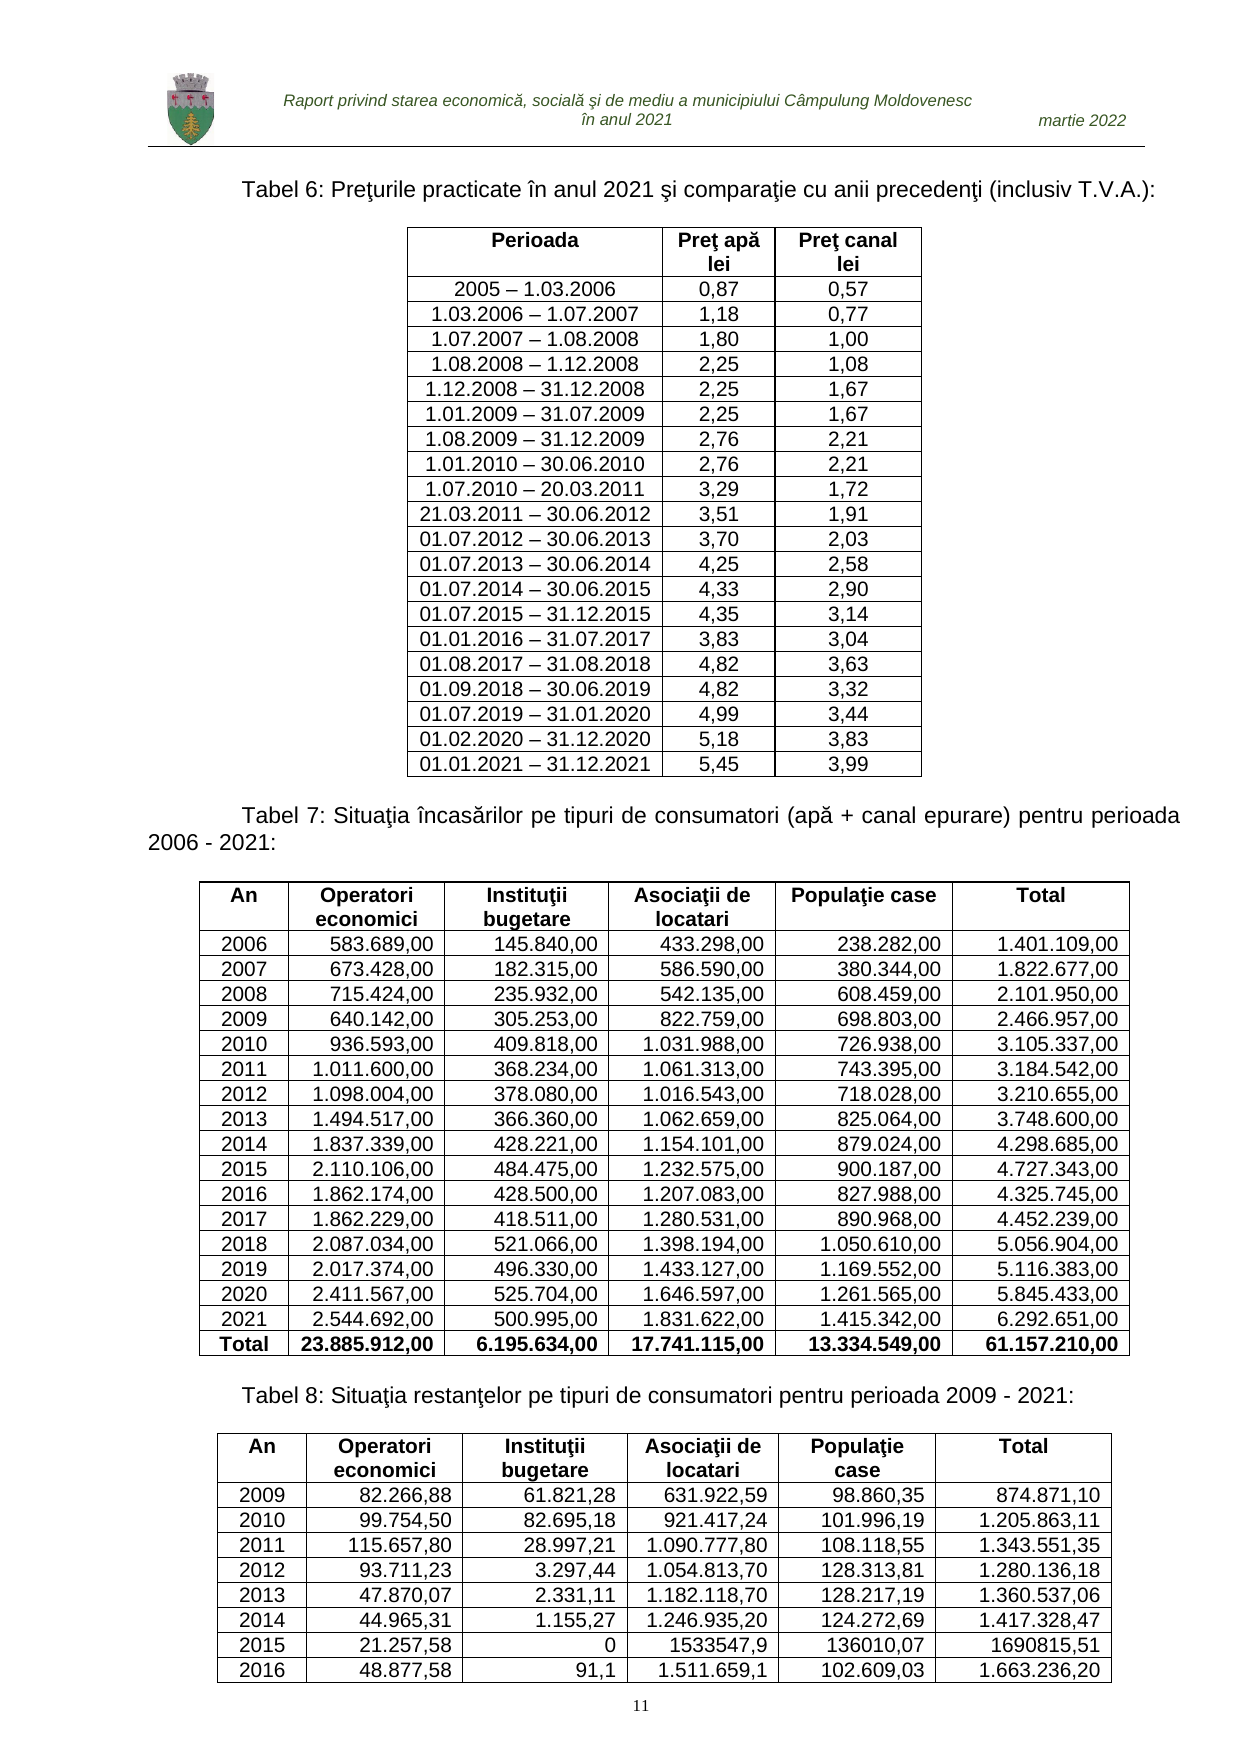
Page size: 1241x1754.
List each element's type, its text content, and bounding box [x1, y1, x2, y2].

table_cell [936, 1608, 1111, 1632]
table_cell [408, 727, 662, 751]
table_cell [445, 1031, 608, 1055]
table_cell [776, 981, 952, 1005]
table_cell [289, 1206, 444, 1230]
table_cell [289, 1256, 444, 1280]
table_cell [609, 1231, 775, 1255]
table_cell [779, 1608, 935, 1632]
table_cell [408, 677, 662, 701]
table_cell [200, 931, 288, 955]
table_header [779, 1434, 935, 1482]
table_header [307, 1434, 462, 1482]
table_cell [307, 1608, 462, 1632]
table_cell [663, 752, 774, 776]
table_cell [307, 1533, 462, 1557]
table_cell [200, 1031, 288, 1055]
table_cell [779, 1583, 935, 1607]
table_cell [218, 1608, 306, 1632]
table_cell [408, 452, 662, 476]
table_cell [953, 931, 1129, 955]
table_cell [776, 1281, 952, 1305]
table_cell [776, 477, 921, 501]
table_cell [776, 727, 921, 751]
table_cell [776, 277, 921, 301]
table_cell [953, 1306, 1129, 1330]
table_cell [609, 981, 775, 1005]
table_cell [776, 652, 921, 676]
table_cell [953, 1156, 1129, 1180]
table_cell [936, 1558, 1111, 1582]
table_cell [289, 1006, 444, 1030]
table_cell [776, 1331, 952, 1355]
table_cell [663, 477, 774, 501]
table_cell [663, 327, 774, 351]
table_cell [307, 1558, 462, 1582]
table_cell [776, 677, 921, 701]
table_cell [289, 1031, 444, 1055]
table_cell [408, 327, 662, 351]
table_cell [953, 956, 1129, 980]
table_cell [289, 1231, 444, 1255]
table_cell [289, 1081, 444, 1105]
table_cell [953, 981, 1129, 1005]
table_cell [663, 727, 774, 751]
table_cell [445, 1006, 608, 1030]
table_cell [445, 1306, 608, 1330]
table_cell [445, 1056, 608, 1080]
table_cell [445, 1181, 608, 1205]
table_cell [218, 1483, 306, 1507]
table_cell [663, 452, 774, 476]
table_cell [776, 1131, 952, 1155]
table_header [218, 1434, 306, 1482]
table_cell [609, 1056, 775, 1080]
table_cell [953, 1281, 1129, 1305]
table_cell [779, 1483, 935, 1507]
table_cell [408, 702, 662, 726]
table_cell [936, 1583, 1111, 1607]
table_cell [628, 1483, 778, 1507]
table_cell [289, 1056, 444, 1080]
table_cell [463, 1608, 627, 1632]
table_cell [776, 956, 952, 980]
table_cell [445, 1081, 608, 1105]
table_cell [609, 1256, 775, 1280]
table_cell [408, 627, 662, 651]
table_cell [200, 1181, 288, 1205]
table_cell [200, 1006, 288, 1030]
text Tabel 7: Situaţia încasărilor pe tipuri de consumatori (apă + canal epurare) pentru perioada 2006 - 2021: [148, 802, 1181, 855]
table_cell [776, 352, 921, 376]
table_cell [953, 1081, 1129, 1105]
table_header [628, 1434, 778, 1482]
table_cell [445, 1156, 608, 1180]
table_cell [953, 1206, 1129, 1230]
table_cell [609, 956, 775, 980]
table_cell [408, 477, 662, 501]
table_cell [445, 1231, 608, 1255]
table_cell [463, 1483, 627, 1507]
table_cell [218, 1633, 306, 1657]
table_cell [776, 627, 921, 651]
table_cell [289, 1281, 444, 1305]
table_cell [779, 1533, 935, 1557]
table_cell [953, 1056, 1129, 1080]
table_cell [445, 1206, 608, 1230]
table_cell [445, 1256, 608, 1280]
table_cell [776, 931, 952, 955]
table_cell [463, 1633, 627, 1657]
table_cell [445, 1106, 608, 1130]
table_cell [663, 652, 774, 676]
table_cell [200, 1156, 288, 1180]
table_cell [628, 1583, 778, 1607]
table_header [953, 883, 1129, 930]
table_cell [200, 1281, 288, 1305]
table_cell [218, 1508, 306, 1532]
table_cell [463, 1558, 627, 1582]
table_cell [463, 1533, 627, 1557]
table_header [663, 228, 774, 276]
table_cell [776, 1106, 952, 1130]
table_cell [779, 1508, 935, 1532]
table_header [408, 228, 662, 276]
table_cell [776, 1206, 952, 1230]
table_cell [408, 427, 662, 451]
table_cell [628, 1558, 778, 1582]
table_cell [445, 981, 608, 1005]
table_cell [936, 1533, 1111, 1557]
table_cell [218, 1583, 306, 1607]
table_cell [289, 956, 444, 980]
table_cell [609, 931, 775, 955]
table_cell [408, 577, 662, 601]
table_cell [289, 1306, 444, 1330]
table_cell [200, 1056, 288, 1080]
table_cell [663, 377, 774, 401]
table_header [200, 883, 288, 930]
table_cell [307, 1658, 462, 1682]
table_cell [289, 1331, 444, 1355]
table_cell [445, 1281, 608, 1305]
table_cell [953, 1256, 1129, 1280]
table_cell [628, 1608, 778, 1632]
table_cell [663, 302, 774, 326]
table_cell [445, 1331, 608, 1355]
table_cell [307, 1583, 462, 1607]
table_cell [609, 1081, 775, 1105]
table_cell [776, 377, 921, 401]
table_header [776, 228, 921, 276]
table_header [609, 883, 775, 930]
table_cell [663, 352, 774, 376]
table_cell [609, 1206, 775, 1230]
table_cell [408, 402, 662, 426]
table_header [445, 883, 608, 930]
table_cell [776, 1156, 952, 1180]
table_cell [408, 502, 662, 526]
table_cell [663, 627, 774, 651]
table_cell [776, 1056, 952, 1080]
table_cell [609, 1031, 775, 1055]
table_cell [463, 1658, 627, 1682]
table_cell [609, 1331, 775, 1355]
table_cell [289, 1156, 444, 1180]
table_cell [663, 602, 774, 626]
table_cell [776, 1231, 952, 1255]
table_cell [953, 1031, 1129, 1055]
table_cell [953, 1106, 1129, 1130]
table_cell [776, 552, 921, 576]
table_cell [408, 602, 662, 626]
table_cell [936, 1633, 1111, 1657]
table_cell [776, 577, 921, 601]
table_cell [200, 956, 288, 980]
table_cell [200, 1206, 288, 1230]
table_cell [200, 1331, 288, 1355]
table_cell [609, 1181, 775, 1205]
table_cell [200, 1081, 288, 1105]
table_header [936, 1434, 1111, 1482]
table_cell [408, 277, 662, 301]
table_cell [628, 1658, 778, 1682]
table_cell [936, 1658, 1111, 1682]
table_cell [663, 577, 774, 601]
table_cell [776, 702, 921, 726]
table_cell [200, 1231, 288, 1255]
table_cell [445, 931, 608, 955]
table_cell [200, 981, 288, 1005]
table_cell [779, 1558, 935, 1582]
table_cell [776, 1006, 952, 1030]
text Tabel 8: Situaţia restanţelor pe tipuri de consumatori pentru perioada 2009 - 2021: [148, 1382, 1181, 1408]
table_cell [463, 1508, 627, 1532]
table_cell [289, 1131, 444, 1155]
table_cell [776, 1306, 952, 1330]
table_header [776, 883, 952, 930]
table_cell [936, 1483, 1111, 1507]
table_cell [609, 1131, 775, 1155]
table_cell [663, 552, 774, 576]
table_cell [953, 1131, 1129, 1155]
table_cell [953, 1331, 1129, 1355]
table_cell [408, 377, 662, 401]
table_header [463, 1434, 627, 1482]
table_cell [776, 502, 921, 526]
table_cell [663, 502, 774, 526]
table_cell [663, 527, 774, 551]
text Tabel 6: Preţurile practicate în anul 2021 şi comparaţie cu anii precedenţi (inclusiv T.V.A.): [148, 176, 1181, 202]
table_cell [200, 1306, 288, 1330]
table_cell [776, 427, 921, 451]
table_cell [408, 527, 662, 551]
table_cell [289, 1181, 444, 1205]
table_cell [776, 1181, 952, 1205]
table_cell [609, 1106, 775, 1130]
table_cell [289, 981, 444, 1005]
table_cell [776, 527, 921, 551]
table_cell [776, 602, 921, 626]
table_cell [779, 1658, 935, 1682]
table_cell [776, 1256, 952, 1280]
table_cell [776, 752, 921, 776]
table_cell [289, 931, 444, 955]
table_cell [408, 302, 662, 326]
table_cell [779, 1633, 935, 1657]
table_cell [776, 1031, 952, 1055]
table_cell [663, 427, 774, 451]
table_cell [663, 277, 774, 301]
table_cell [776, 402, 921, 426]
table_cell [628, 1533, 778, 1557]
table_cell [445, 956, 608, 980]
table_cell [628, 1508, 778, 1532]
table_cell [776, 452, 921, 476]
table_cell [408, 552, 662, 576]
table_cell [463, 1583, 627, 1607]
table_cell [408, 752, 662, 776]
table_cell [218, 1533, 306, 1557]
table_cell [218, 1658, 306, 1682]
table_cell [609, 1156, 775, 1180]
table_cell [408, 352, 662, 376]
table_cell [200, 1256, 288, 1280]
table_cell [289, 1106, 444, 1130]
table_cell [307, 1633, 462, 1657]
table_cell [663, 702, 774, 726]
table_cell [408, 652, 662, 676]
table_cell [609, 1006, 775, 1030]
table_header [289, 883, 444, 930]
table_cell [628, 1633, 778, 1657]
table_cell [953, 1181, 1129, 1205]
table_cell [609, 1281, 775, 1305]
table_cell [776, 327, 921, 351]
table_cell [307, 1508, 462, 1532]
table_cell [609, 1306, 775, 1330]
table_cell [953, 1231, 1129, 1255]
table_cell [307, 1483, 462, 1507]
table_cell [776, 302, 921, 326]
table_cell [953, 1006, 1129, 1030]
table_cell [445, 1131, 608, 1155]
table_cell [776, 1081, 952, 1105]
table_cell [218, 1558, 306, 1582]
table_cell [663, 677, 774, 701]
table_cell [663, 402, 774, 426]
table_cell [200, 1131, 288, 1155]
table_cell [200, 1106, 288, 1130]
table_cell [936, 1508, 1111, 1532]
